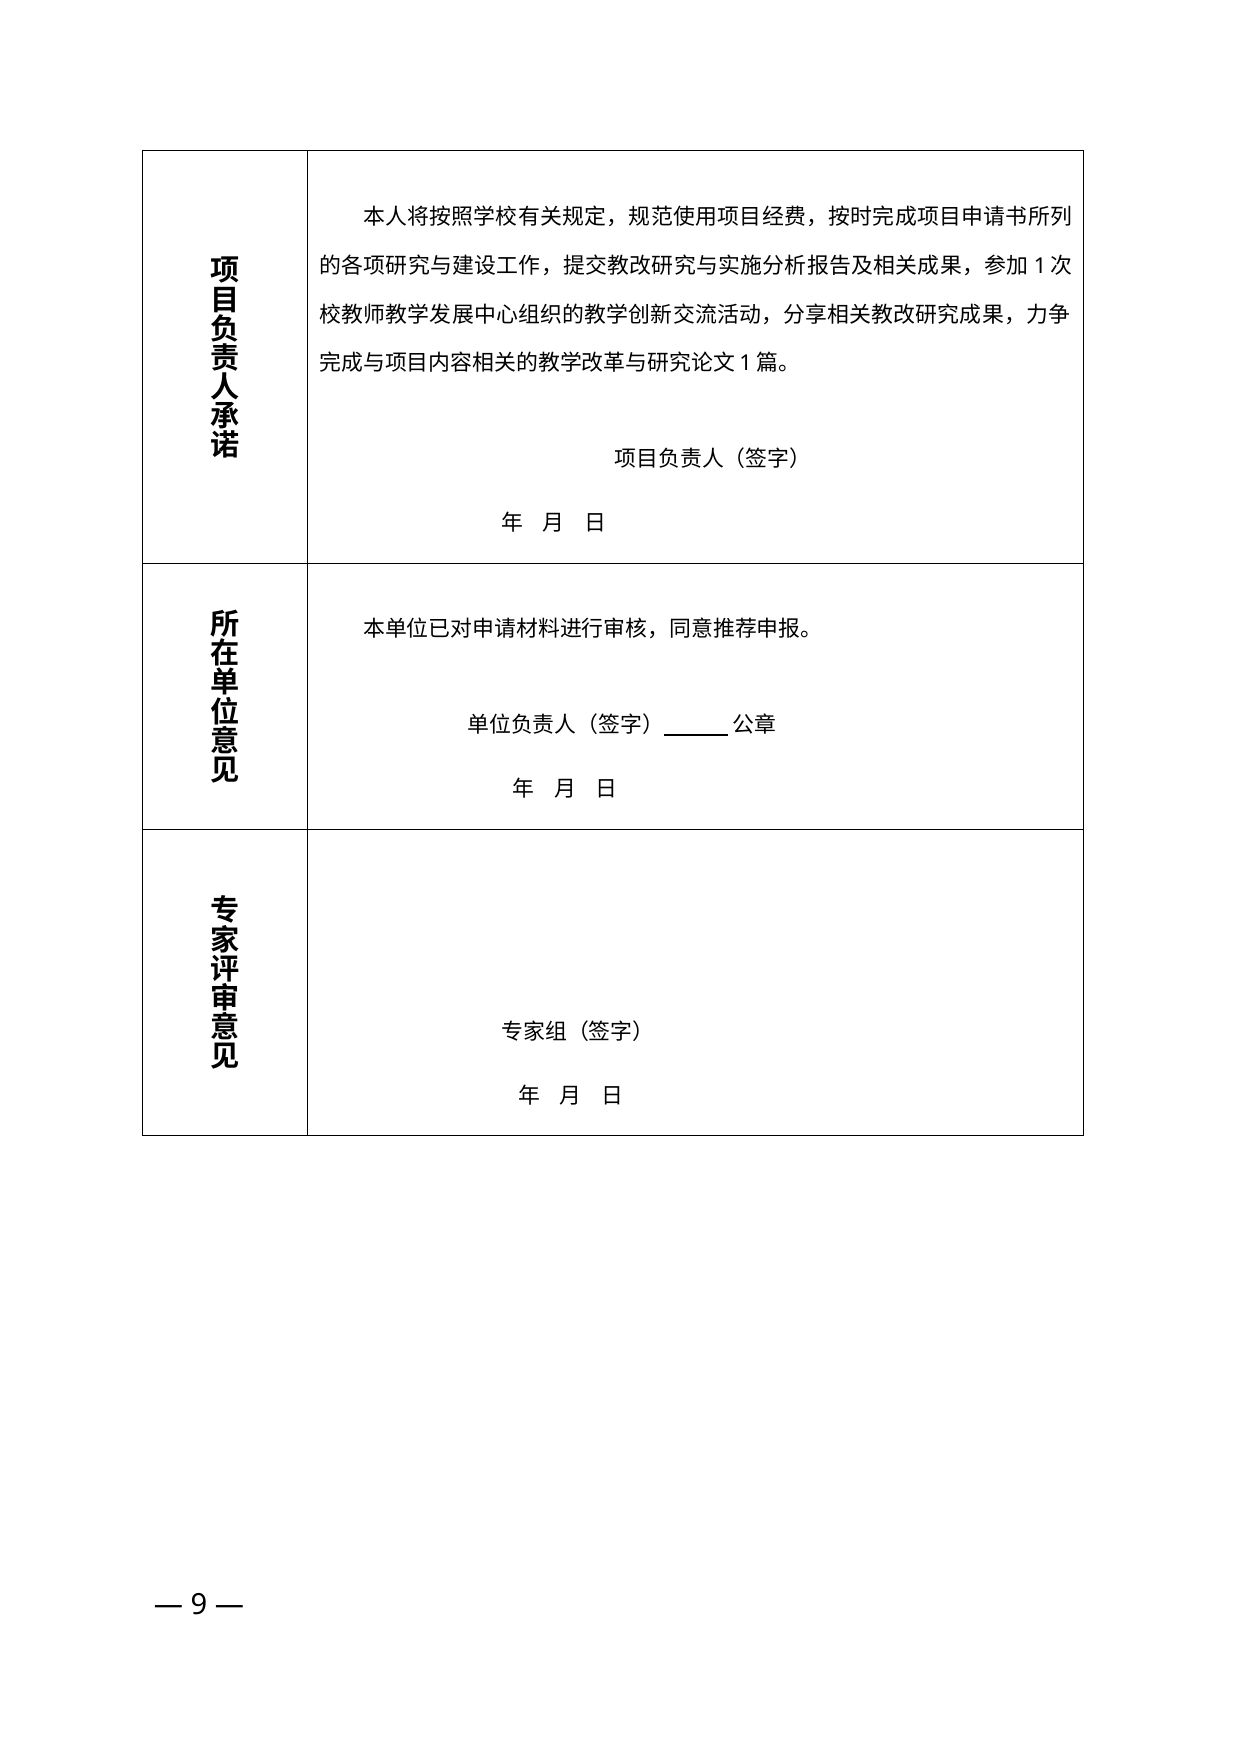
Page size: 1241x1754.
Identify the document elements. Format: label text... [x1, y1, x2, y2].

table_cell 专家评审意见 [143, 830, 307, 1135]
table_cell 本人将按照学校有关规定，规范使用项目经费，按时完成项目申请书所列的各项研究与建设工作，提交教改研究与实施分析报告及相关成果，参加1次校教师教学发展中心组织的教学创新交流活动，分享相关教改研究成果，力争完成与项目内容相关的教学改革与研究论文1篇。 项目负责人（签字） 年 月 日 [308, 151, 1083, 563]
table_cell 所在单位意见 [143, 564, 307, 829]
table_cell 专家组（签字） 年 月 日 [308, 830, 1083, 1135]
table_cell 项目负责人承诺 [143, 151, 307, 563]
table_cell 本单位已对申请材料进行审核，同意推荐申报。 单位负责人（签字） 公章 年 月 日 [308, 564, 1083, 829]
